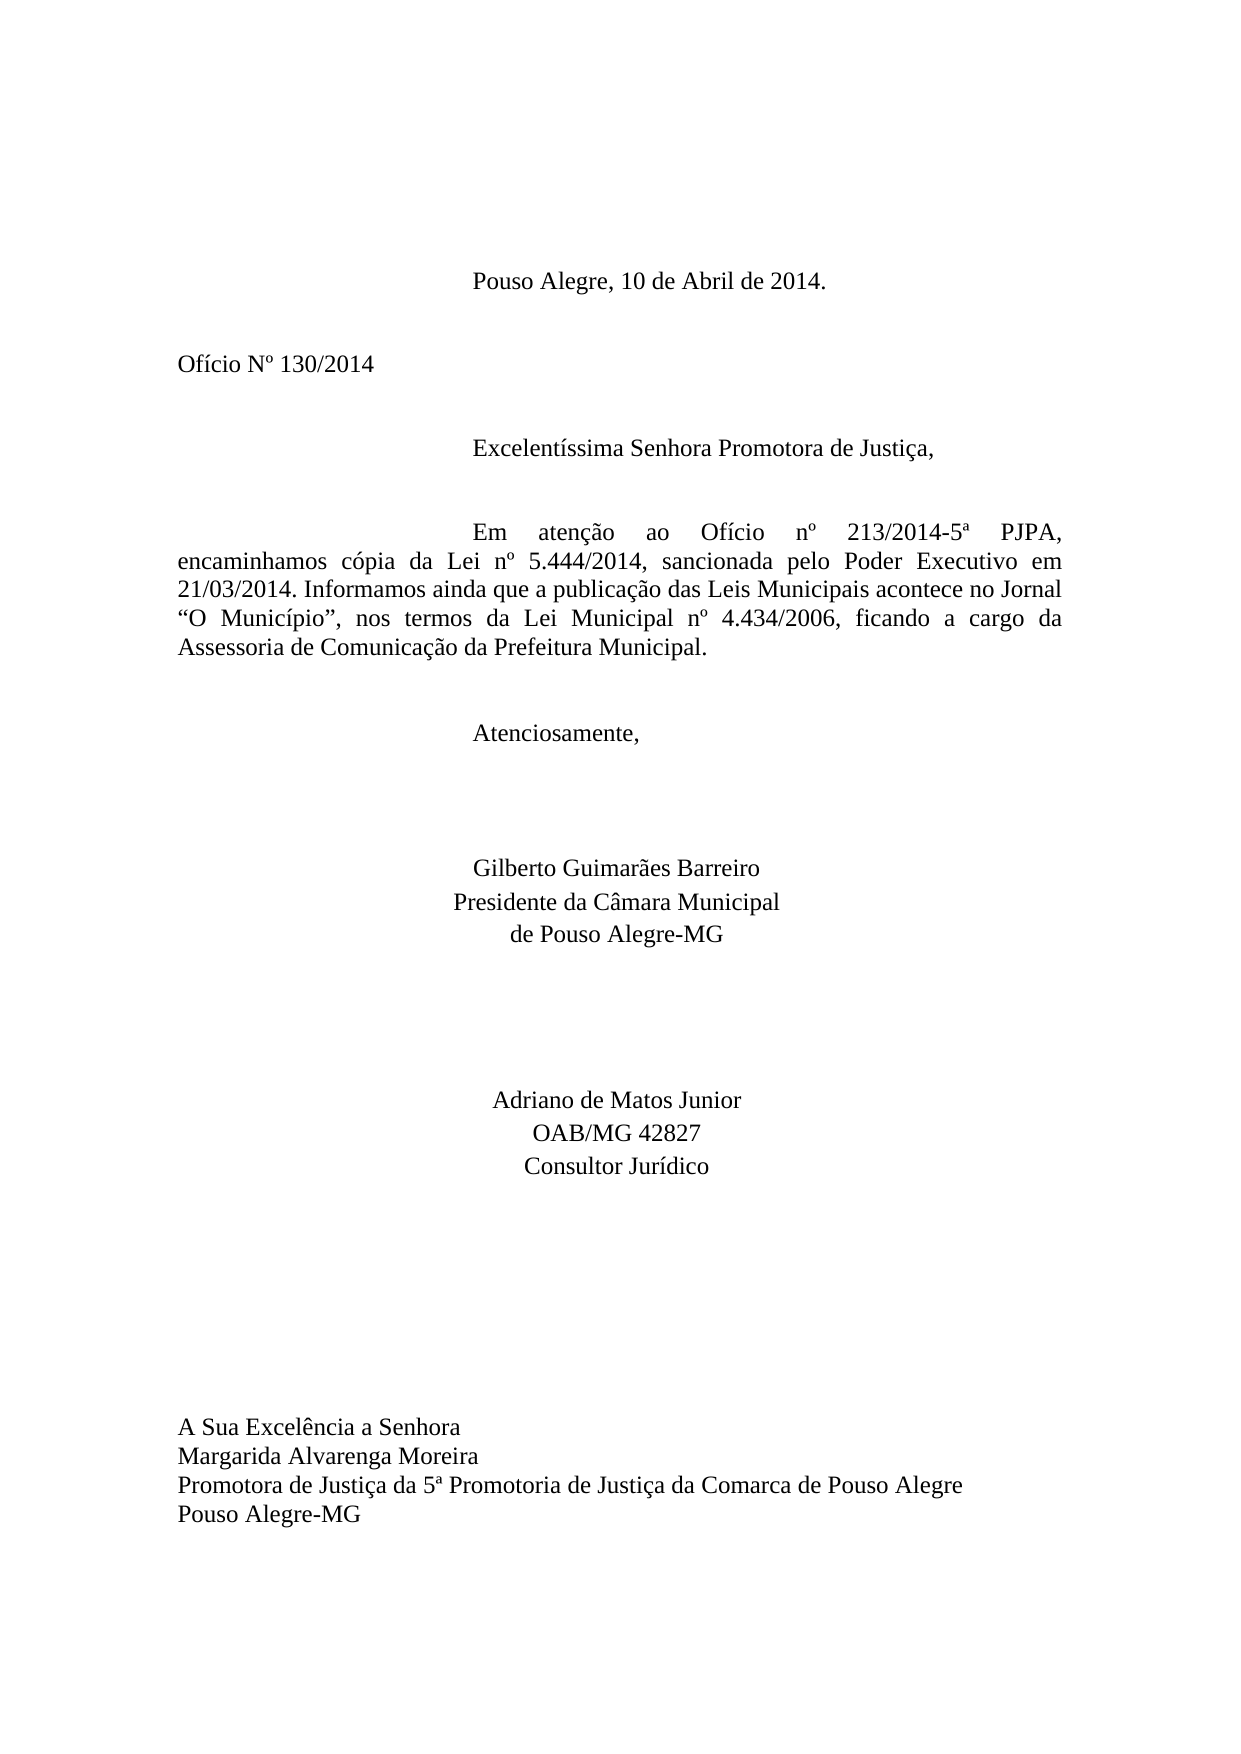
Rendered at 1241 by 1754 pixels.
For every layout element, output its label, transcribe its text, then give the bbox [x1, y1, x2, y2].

text Margarida Alvarenga Moreira [177, 1441, 1063, 1470]
text Pouso Alegre, 10 de Abril de 2014. [472, 266, 1063, 294]
table_cell Presidente da Câmara Municipal de Pouso Alegre-MG Adriano de Matos Junior OAB/MG 42827 Consultor Jurídico [170, 887, 1063, 1184]
table_header Gilberto Guimarães Barreiro [170, 854, 1063, 887]
text Pouso Alegre-MG [177, 1499, 1063, 1527]
text A Sua Excelência a Senhora [177, 1412, 1063, 1441]
text Atenciosamente, [472, 718, 1063, 747]
text Ofício Nº 130/2014 [177, 349, 1063, 378]
text Excelentíssima Senhora Promotora de Justiça, [472, 433, 1063, 462]
text Em atenção ao Ofício nº 213/2014-5ª PJPA, encaminhamos cópia da Lei nº 5.444/2014, sancionada pelo Poder Executivo em 21/03/2014. Informamos ainda que a publicação das Leis Municipais acontece no Jornal “O Município”, nos termos da Lei Municipal nº 4.434/2006, ficando a cargo da Assessoria de Comunicação da Prefeitura Municipal. [177, 517, 1063, 661]
text Promotora de Justiça da 5ª Promotoria de Justiça da Comarca de Pouso Alegre [177, 1470, 1063, 1499]
